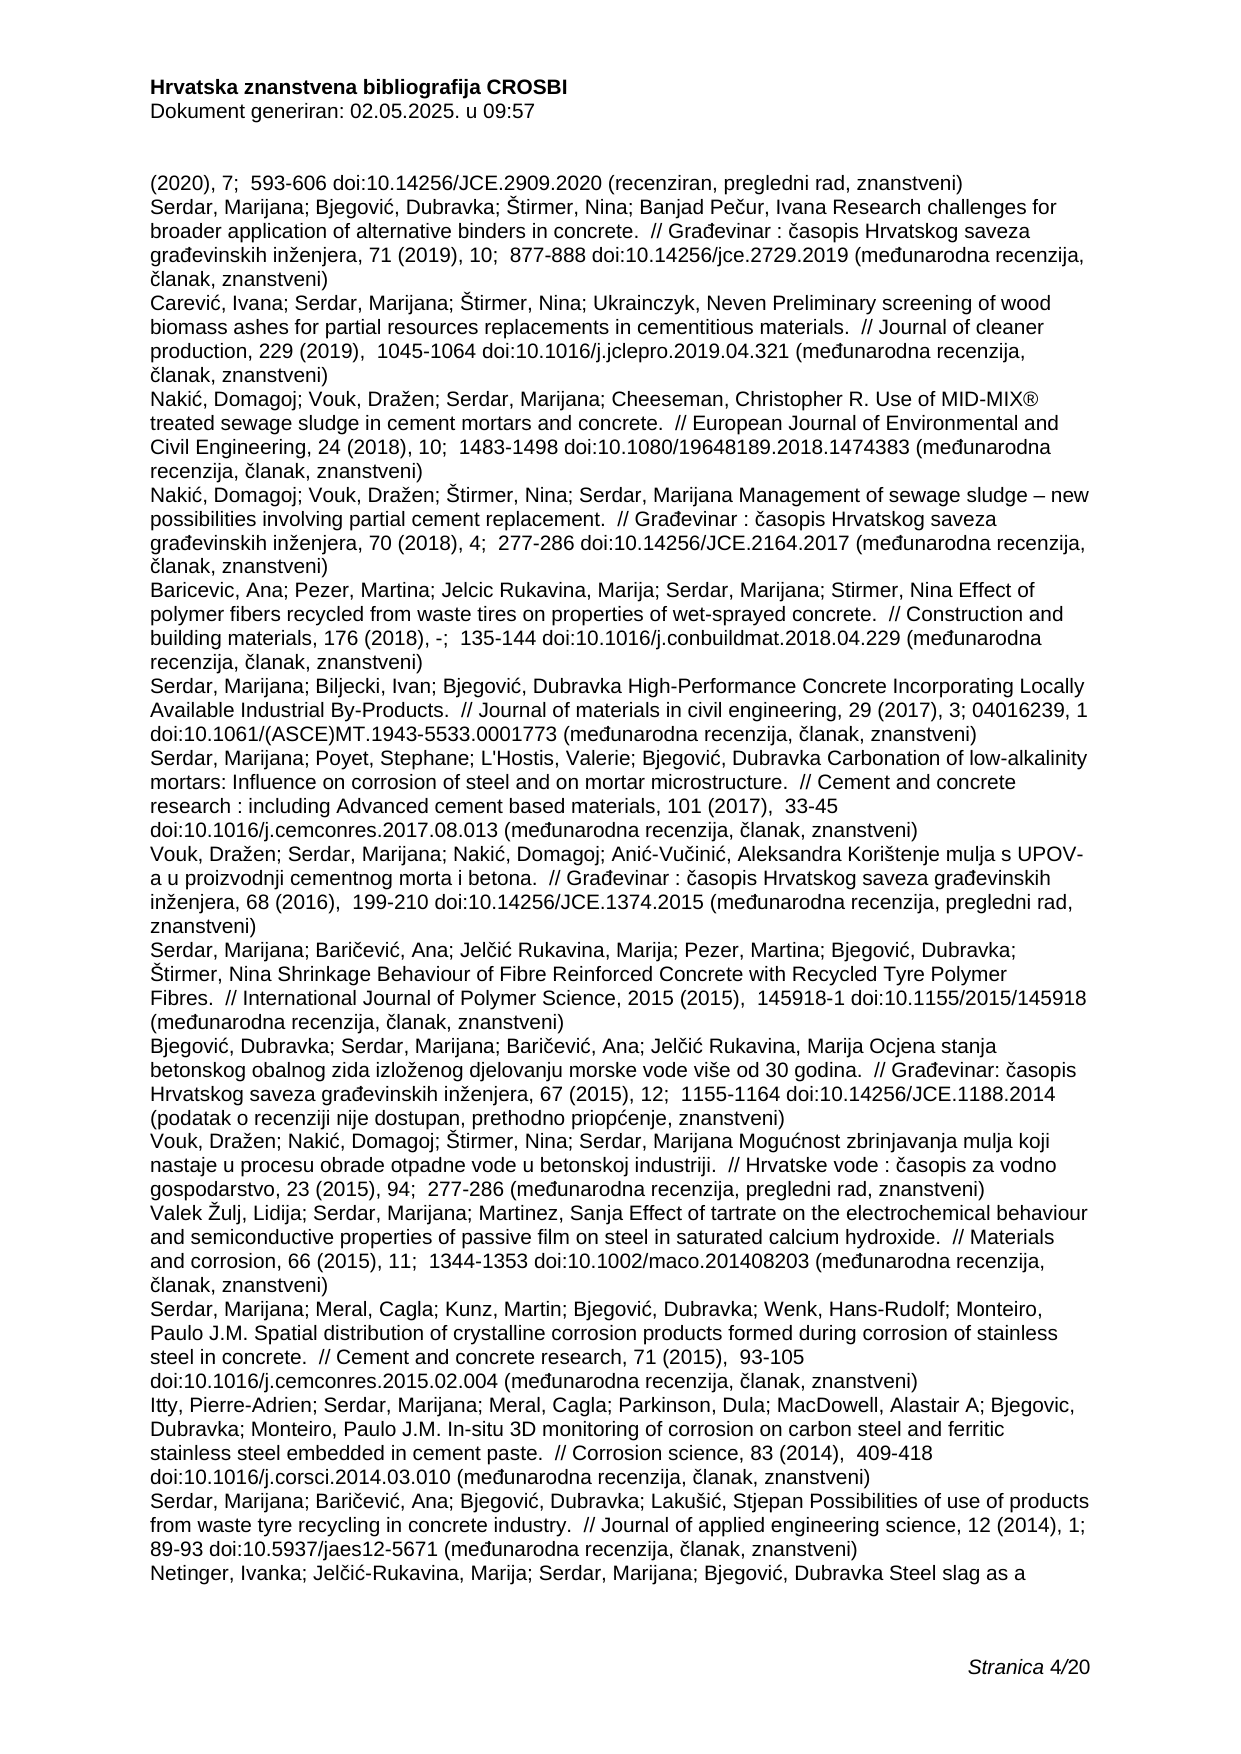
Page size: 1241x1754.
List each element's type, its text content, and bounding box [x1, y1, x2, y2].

text Serdar, Marijana; Baričević, Ana; Jelčić Rukavina, Marija; Pezer, Martina; Bjegović, Dubravka; Štirmer, Nina [150, 938, 1090, 1033]
text Serdar, Marijana; Poyet, Stephane; L'Hostis, Valerie; Bjegović, Dubravka [150, 746, 1090, 842]
text Serdar, Marijana; Baričević, Ana; Bjegović, Dubravka; Lakušić, Stjepan [150, 1489, 1090, 1561]
text Vouk, Dražen; Serdar, Marijana; Nakić, Domagoj; Anić-Vučinić, Aleksandra [150, 842, 1090, 938]
text Nakić, Domagoj; Vouk, Dražen; Štirmer, Nina; Serdar, Marijana [150, 482, 1090, 578]
text Serdar, Marijana; Bjegović, Dubravka; Štirmer, Nina; Banjad Pečur, Ivana [150, 195, 1090, 291]
text Bjegović, Dubravka; Serdar, Marijana; Baričević, Ana; Jelčić Rukavina, Marija [150, 1033, 1090, 1129]
text Baricevic, Ana; Pezer, Martina; Jelcic Rukavina, Marija; Serdar, Marijana; Stirmer, Nina [150, 578, 1090, 674]
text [150, 171, 1090, 195]
text Valek Žulj, Lidija; Serdar, Marijana; Martinez, Sanja [150, 1201, 1090, 1297]
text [150, 1561, 1090, 1584]
text Itty, Pierre-Adrien; Serdar, Marijana; Meral, Cagla; Parkinson, Dula; MacDowell, Alastair A; Bjegovic, Dubravka; Monteiro, Paulo J.M. [150, 1393, 1090, 1489]
text Serdar, Marijana; Meral, Cagla; Kunz, Martin; Bjegović, Dubravka; Wenk, Hans-Rudolf; Monteiro, Paulo J.M. [150, 1297, 1090, 1393]
text Nakić, Domagoj; Vouk, Dražen; Serdar, Marijana; Cheeseman, Christopher R. [150, 387, 1090, 482]
text Vouk, Dražen; Nakić, Domagoj; Štirmer, Nina; Serdar, Marijana [150, 1129, 1090, 1201]
text Carević, Ivana; Serdar, Marijana; Štirmer, Nina; Ukrainczyk, Neven [150, 291, 1090, 387]
text Serdar, Marijana; Biljecki, Ivan; Bjegović, Dubravka [150, 674, 1090, 746]
